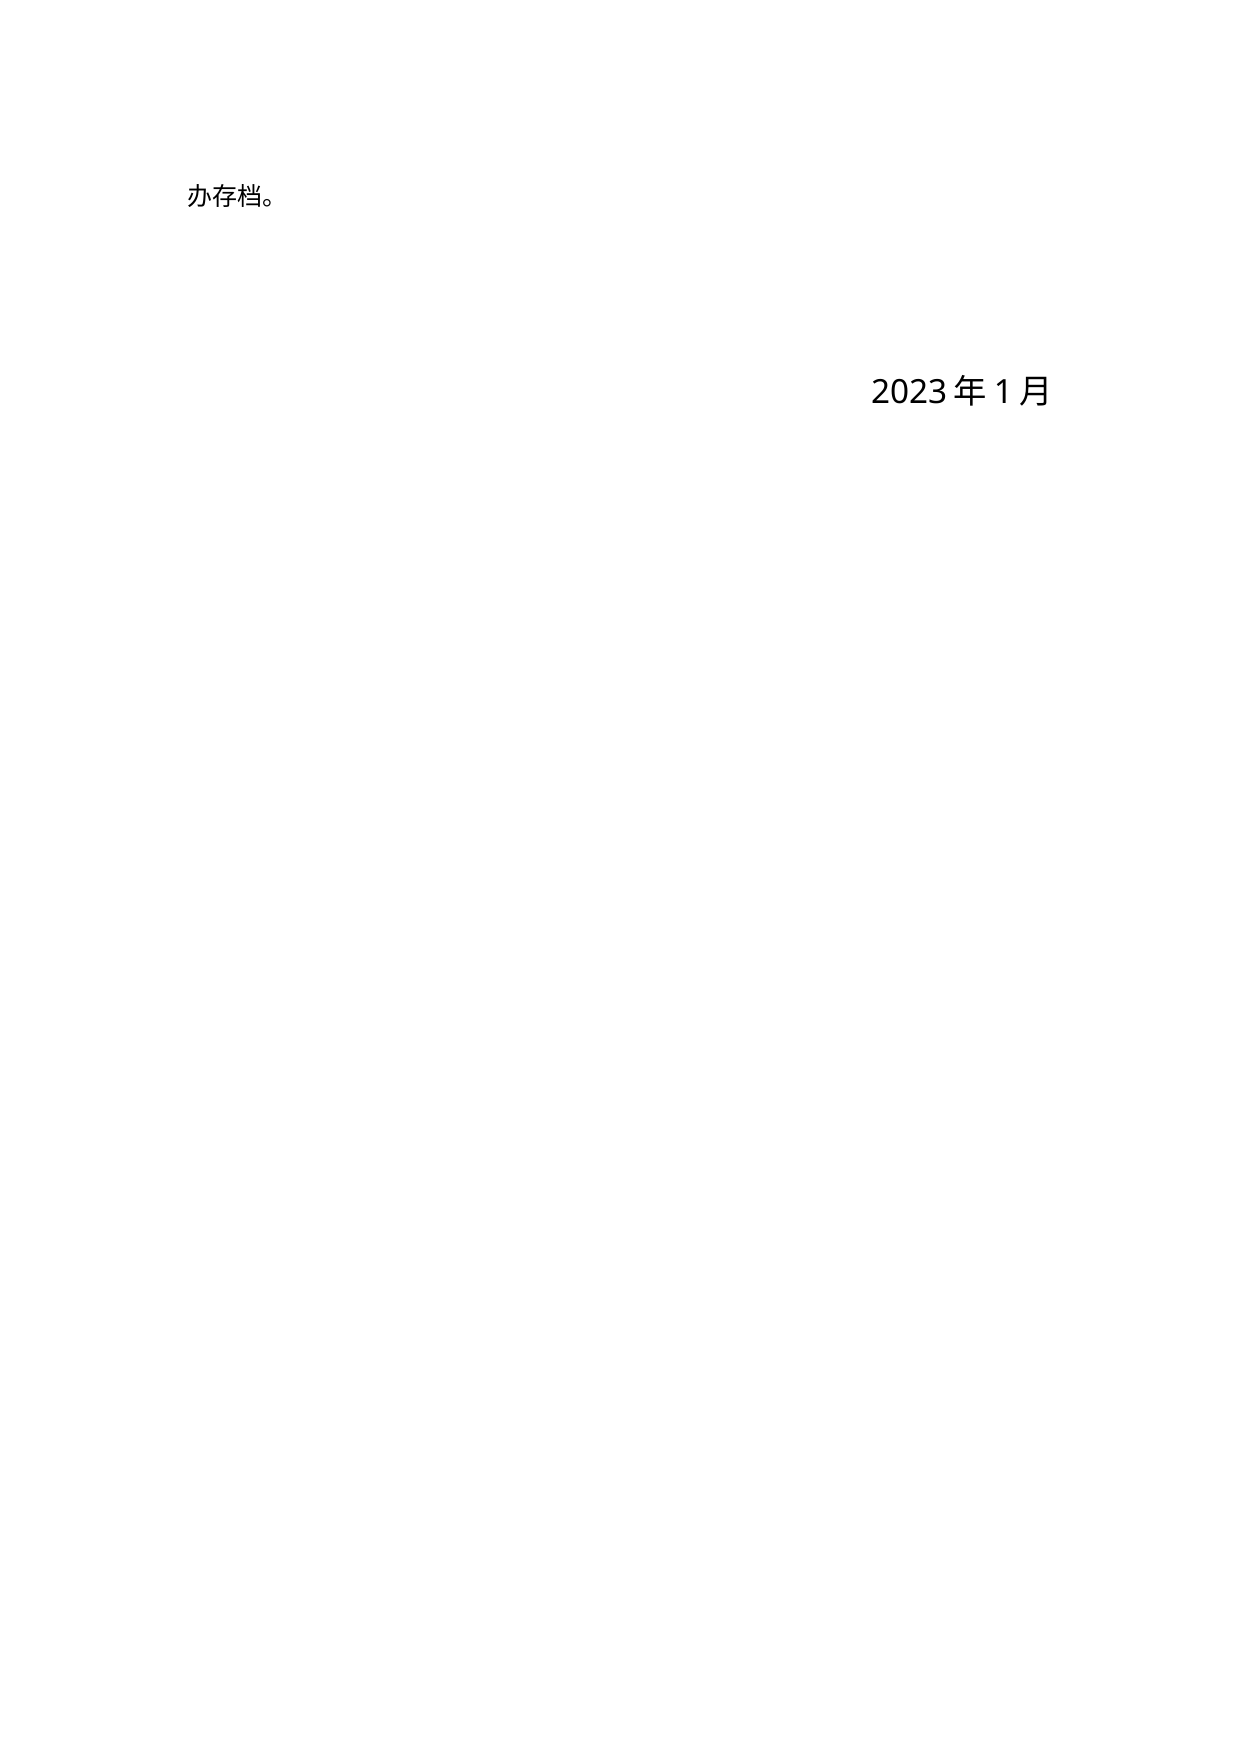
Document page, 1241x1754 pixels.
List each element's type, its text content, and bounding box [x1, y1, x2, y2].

text 2023年1月 [187, 357, 1053, 422]
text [187, 162, 1053, 227]
